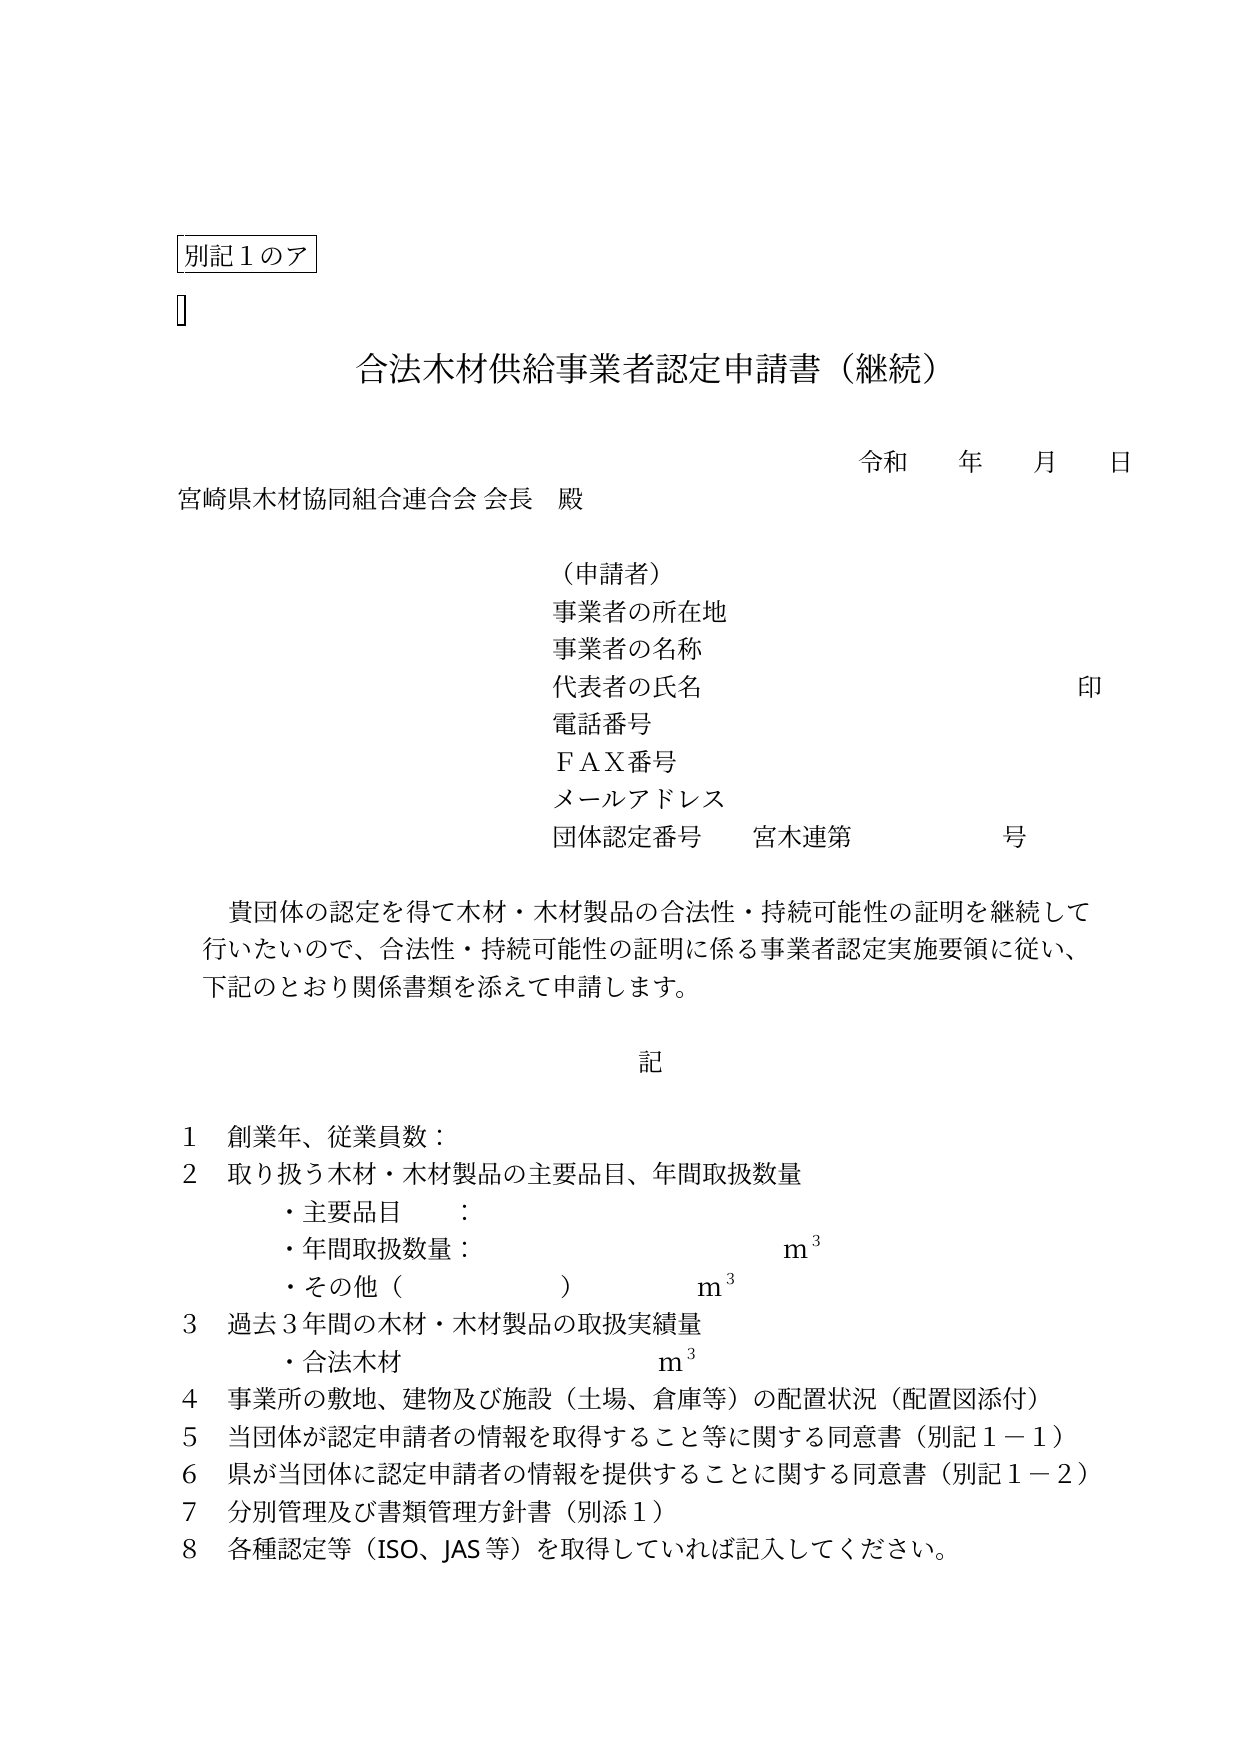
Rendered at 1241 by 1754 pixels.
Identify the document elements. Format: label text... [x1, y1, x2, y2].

text 令和 年 月 日 [177, 442, 1133, 479]
text １ 創業年、従業員数： [177, 1117, 1125, 1154]
text 事業者の名称 代表者の氏名 印 [177, 629, 1122, 704]
text ・その他（ ） ｍ３ [177, 1267, 1125, 1304]
text ・主要品目 ： [177, 1192, 1125, 1229]
text ７ 分別管理及び書類管理方針書（別添１） [177, 1492, 1125, 1529]
text ３ 過去３年間の木材・木材製品の取扱実績量 [177, 1304, 1125, 1342]
text 事業者の所在地 [177, 592, 1033, 629]
text 合法木材供給事業者認定申請書（継続） [177, 329, 1133, 404]
text 団体認定番号 宮木連第 号 [177, 817, 1033, 854]
text ・合法木材 ｍ３ [177, 1342, 1125, 1379]
text ５ 当団体が認定申請者の情報を取得すること等に関する同意書（別記１－１） [177, 1417, 1125, 1454]
text 貴団体の認定を得て木材・木材製品の合法性・持続可能性の証明を継続して行いたいので、合法性・持続可能性の証明に係る事業者認定実施要領に従い、下記のとおり関係書類を添えて申請します。 [177, 892, 1093, 1004]
text ・年間取扱数量： ｍ３ [177, 1229, 1125, 1267]
text ４ 事業所の敷地、建物及び施設（土場、倉庫等）の配置状況（配置図添付） [177, 1379, 1125, 1417]
text （申請者） [199, 554, 1033, 592]
subtitle 記 [177, 1042, 1125, 1079]
text 宮崎県木材協同組合連合会 会長 殿 [177, 479, 1033, 517]
text ８ 各種認定等（ISO、JAS等）を取得していれば記入してください。 [177, 1529, 1125, 1567]
text ２ 取り扱う木材・木材製品の主要品目、年間取扱数量 [177, 1154, 1125, 1192]
text 別記１のア [177, 217, 1125, 292]
text ６ 県が当団体に認定申請者の情報を提供することに関する同意書（別記１－２） [177, 1454, 1125, 1492]
text 電話番号 [177, 704, 1033, 742]
text ＦＡＸ番号 [177, 742, 1033, 779]
text メールアドレス [177, 779, 1033, 817]
